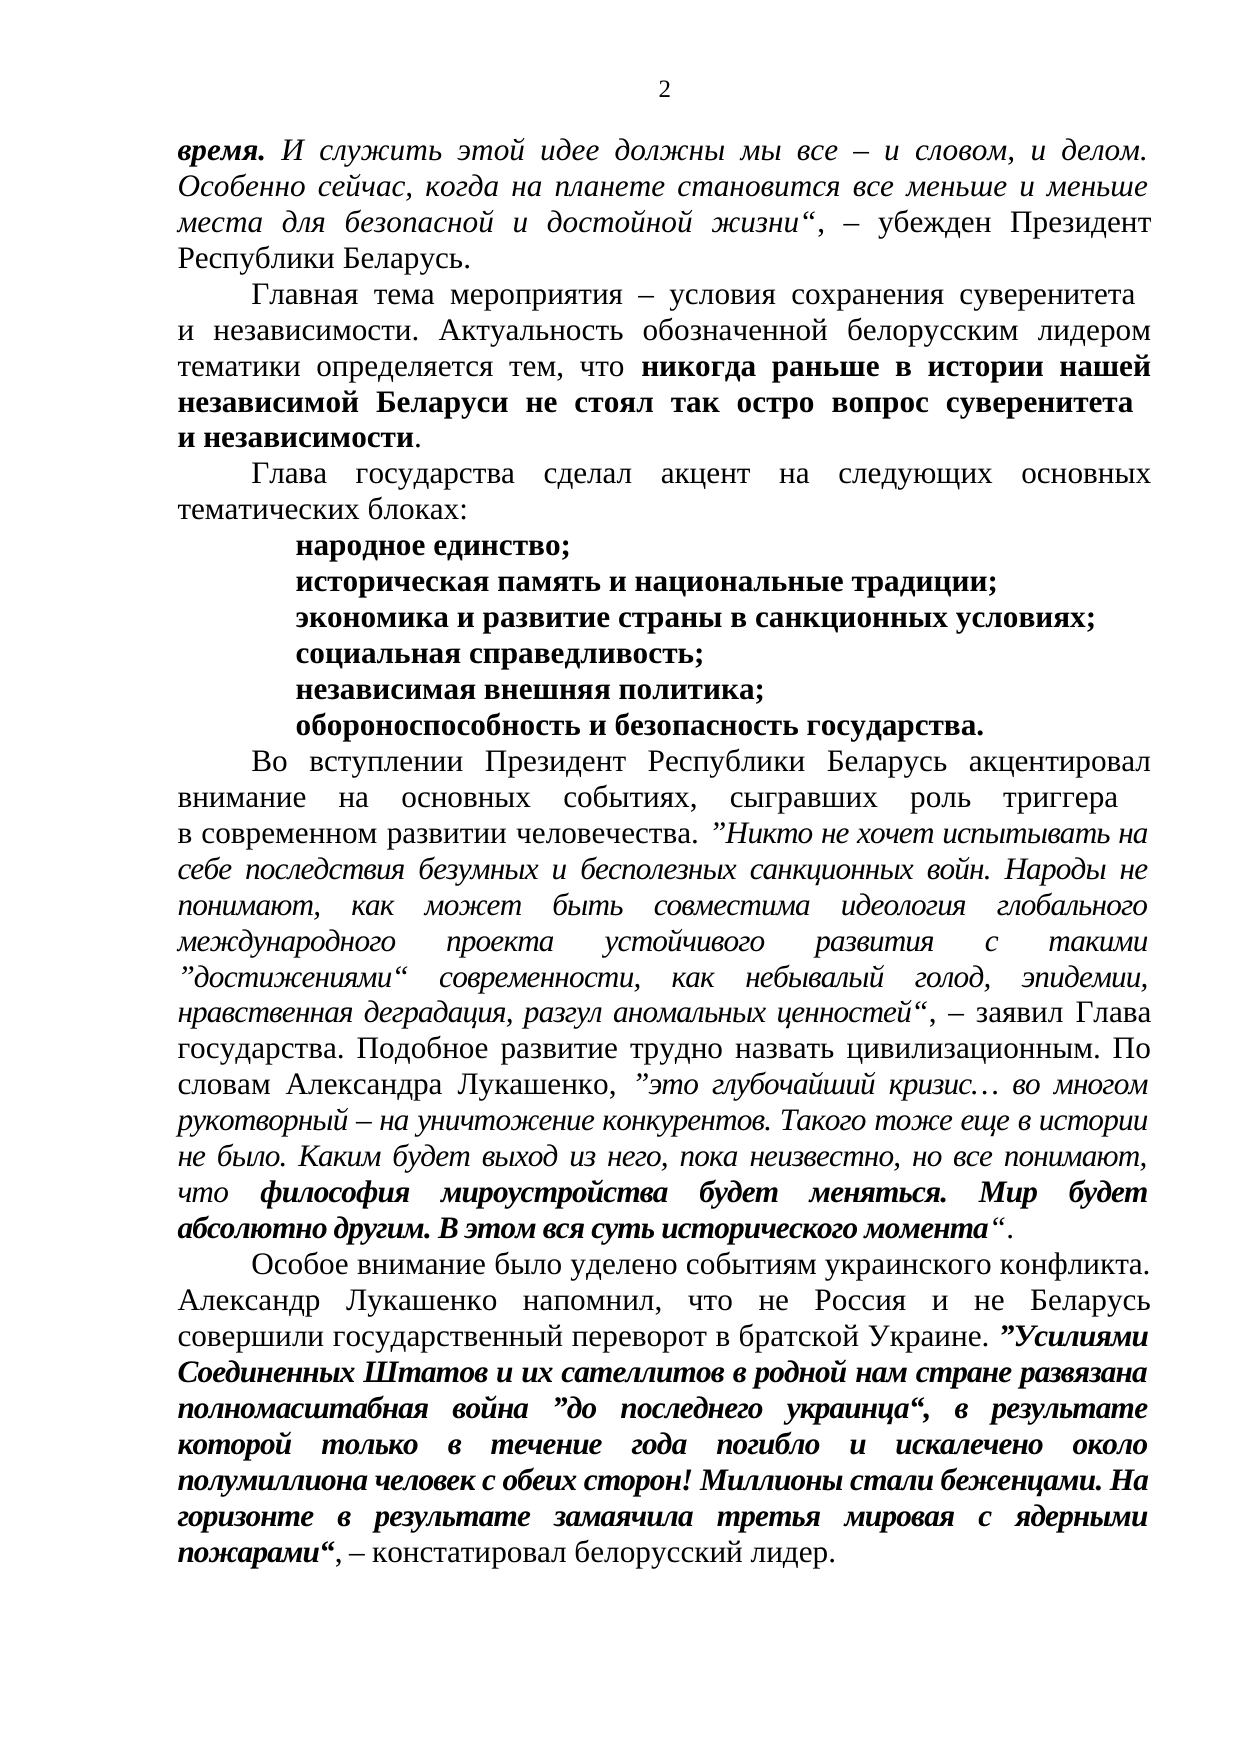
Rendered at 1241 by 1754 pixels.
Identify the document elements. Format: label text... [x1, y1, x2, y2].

text экономика и развитие страны в санкционных условиях; [295, 598, 1152, 634]
text Особое внимание было уделено событиям украинского конфликта. Александр Лукашенко напомнил, что не Россия и не Беларусь совершили государственный переворот в братской Украине. ”Усилиями Соединенных Штатов и их сателлитов в родной нам стране развязана полномасштабная война ”до последнего украинца“, в результате которой только в течение года погибло и искалечено около полумиллиона человек с обеих сторон! Миллионы стали беженцами. На горизонте в результате замаячила третья мировая с ядерными пожарами“, – констатировал белорусский лидер. [177, 1245, 1152, 1569]
text обороноспособность и безопасность государства. [295, 706, 1152, 742]
text независимая внешняя политика; [295, 670, 1152, 706]
text Главная тема мероприятия – условия сохранения суверенитета и независимости. Актуальность обозначенной белорусским лидером тематики определяется тем, что никогда раньше в истории нашей независимой Беларуси не стоял так остро вопрос суверенитета и независимости. [177, 275, 1152, 455]
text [177, 131, 1152, 275]
text историческая память и национальные традиции; [295, 562, 1152, 598]
text Во вступлении Президент Республики Беларусь акцентировал внимание на основных событиях, сыгравших роль триггера в современном развитии человечества. ”Никто не хочет испытывать на себе последствия безумных и бесполезных санкционных войн. Народы не понимают, как может быть совместима идеология глобального международного проекта устойчивого развития с такими ”достижениями“ современности, как небывалый голод, эпидемии, нравственная деградация, разгул аномальных ценностей“, – заявил Глава государства. Подобное развитие трудно назвать цивилизационным. По словам Александра Лукашенко, ”это глубочайший кризис… во многом рукотворный – на уничтожение конкурентов. Такого тоже еще в истории не было. Каким будет выход из него, пока неизвестно, но все понимают, что философия мироустройства будет меняться. Мир будет абсолютно другим. В этом вся суть исторического момента“. [177, 742, 1152, 1245]
text Глава государства сделал акцент на следующих основных тематических блоках: [177, 455, 1152, 527]
text народное единство; [295, 527, 1152, 562]
text социальная справедливость; [295, 634, 1152, 670]
